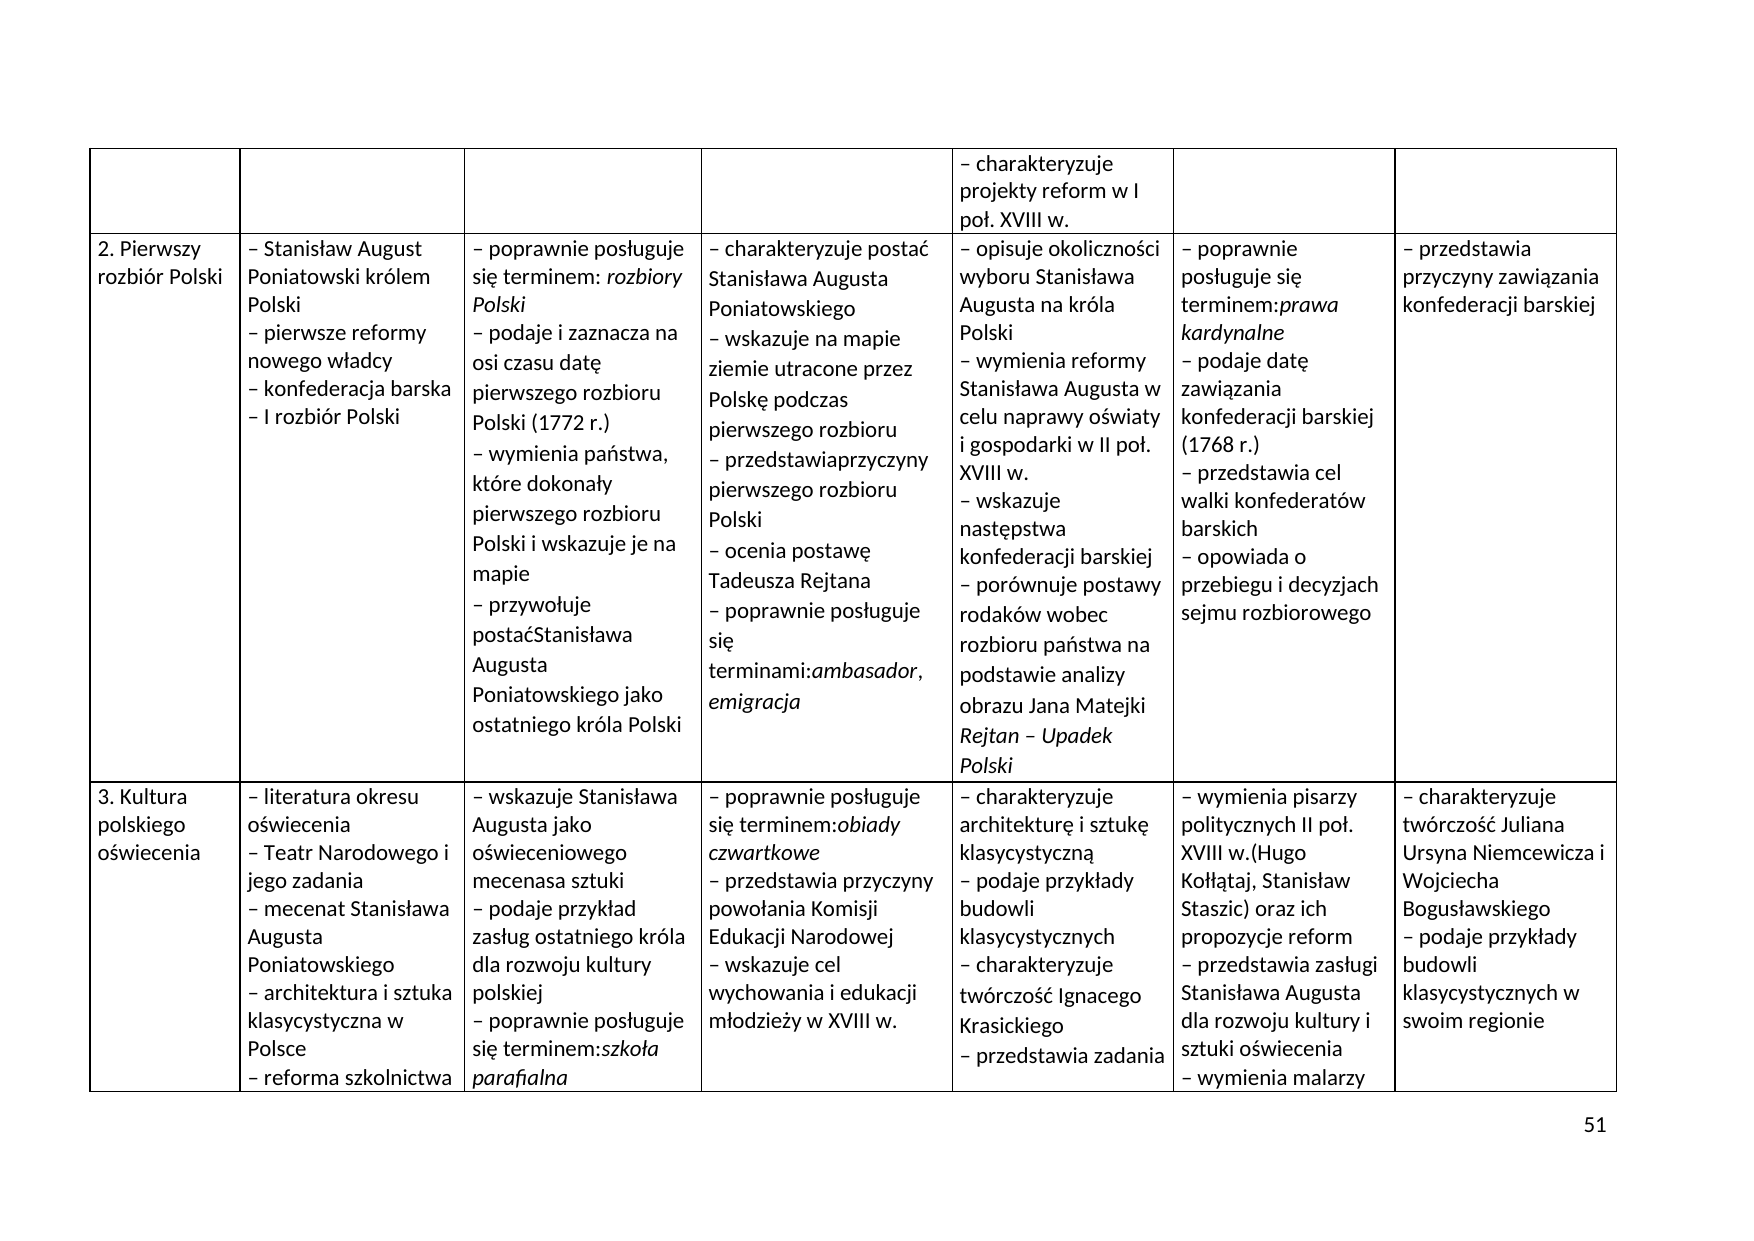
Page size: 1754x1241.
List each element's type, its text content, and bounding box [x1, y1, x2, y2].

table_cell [241, 149, 464, 233]
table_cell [91, 783, 239, 1091]
table_cell 2. Pierwszy rozbiór Polski [91, 234, 239, 781]
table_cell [702, 783, 952, 1091]
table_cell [1174, 149, 1394, 233]
table_cell – opisuje okoliczności wyboru Stanisława Augusta na króla Polski – wymienia reformy Stanisława Augusta w celu naprawy oświaty i gospodarki w II poł. XVIII w. – wskazuje następstwa konfederacji barskiej – porównuje postawy rodaków wobec rozbioru państwa na podstawie analizy obrazu Jana Matejki Rejtan – Upadek Polski [953, 234, 1173, 781]
table_cell – poprawnie posługuje się terminem:prawa kardynalne – podaje datę zawiązania konfederacji barskiej (1768 r.) – przedstawia cel walki konfederatów barskich – opowiada o przebiegu i decyzjach sejmu rozbiorowego [1174, 234, 1394, 781]
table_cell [953, 149, 1173, 233]
table_cell – przedstawia przyczyny zawiązania konfederacji barskiej [1396, 234, 1616, 781]
table_cell – charakteryzuje postać Stanisława Augusta Poniatowskiego – wskazuje na mapie ziemie utracone przez Polskę podczas pierwszego rozbioru – przedstawiaprzyczyny pierwszego rozbioru Polski – ocenia postawę Tadeusza Rejtana – poprawnie posługuje się terminami:ambasador, emigracja [702, 234, 952, 781]
table_cell – poprawnie posługuje się terminem: rozbiory Polski – podaje i zaznacza na osi czasu datę pierwszego rozbioru Polski (1772 r.) – wymienia państwa, które dokonały pierwszego rozbioru Polski i wskazuje je na mapie – przywołuje postaćStanisława Augusta Poniatowskiego jako ostatniego króla Polski [465, 234, 701, 781]
table_cell – Stanisław August Poniatowski królem Polski – pierwsze reformy nowego władcy – konfederacja barska – I rozbiór Polski [241, 234, 464, 781]
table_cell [1396, 783, 1616, 1091]
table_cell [1174, 783, 1394, 1091]
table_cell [702, 149, 952, 233]
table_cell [241, 783, 464, 1091]
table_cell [1396, 149, 1616, 233]
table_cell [91, 149, 239, 233]
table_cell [465, 783, 701, 1091]
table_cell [953, 783, 1173, 1091]
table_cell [465, 149, 701, 233]
